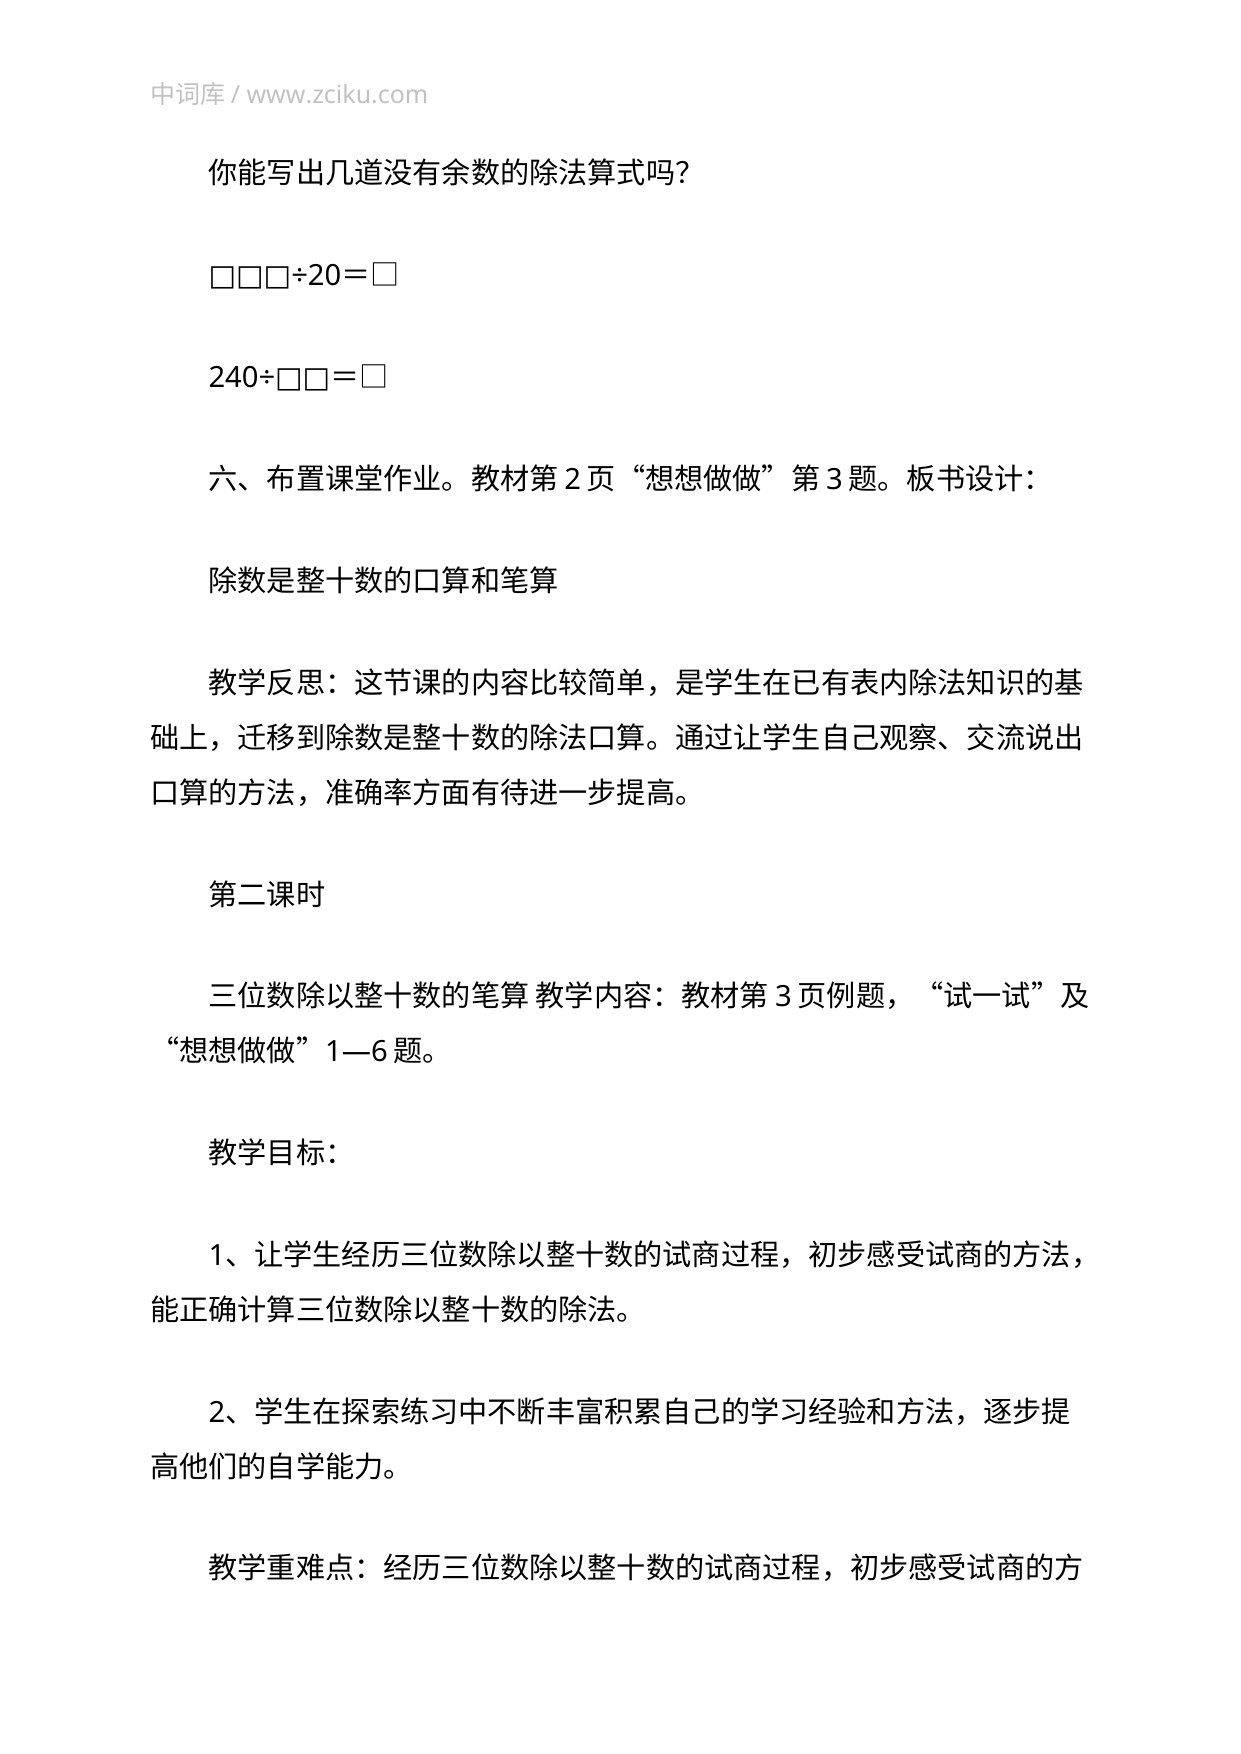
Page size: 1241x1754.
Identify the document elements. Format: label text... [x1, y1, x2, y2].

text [150, 1545, 1090, 1587]
text 三位数除以整十数的笔算 教学内容：教材第3页例题，“试一试”及“想想做做”1—6题。 [150, 973, 1090, 1070]
text 240÷□□＝□ [150, 354, 1090, 396]
text 教学目标： [150, 1130, 1090, 1172]
text 1、让学生经历三位数除以整十数的试商过程，初步感受试商的方法，能正确计算三位数除以整十数的除法。 [150, 1232, 1090, 1329]
text 除数是整十数的口算和笔算 [150, 558, 1090, 600]
text □□□÷20＝□ [150, 252, 1090, 294]
text 六、布置课堂作业。教材第2页“想想做做”第3题。板书设计： [150, 456, 1090, 498]
text 你能写出几道没有余数的除法算式吗？ [150, 150, 1090, 192]
text 教学反思：这节课的内容比较简单，是学生在已有表内除法知识的基础上，迁移到除数是整十数的除法口算。通过让学生自己观察、交流说出口算的方法，准确率方面有待进一步提高。 [150, 659, 1090, 812]
text 第二课时 [150, 871, 1090, 913]
text 2、学生在探索练习中不断丰富积累自己的学习经验和方法，逐步提高他们的自学能力。 [150, 1388, 1090, 1486]
